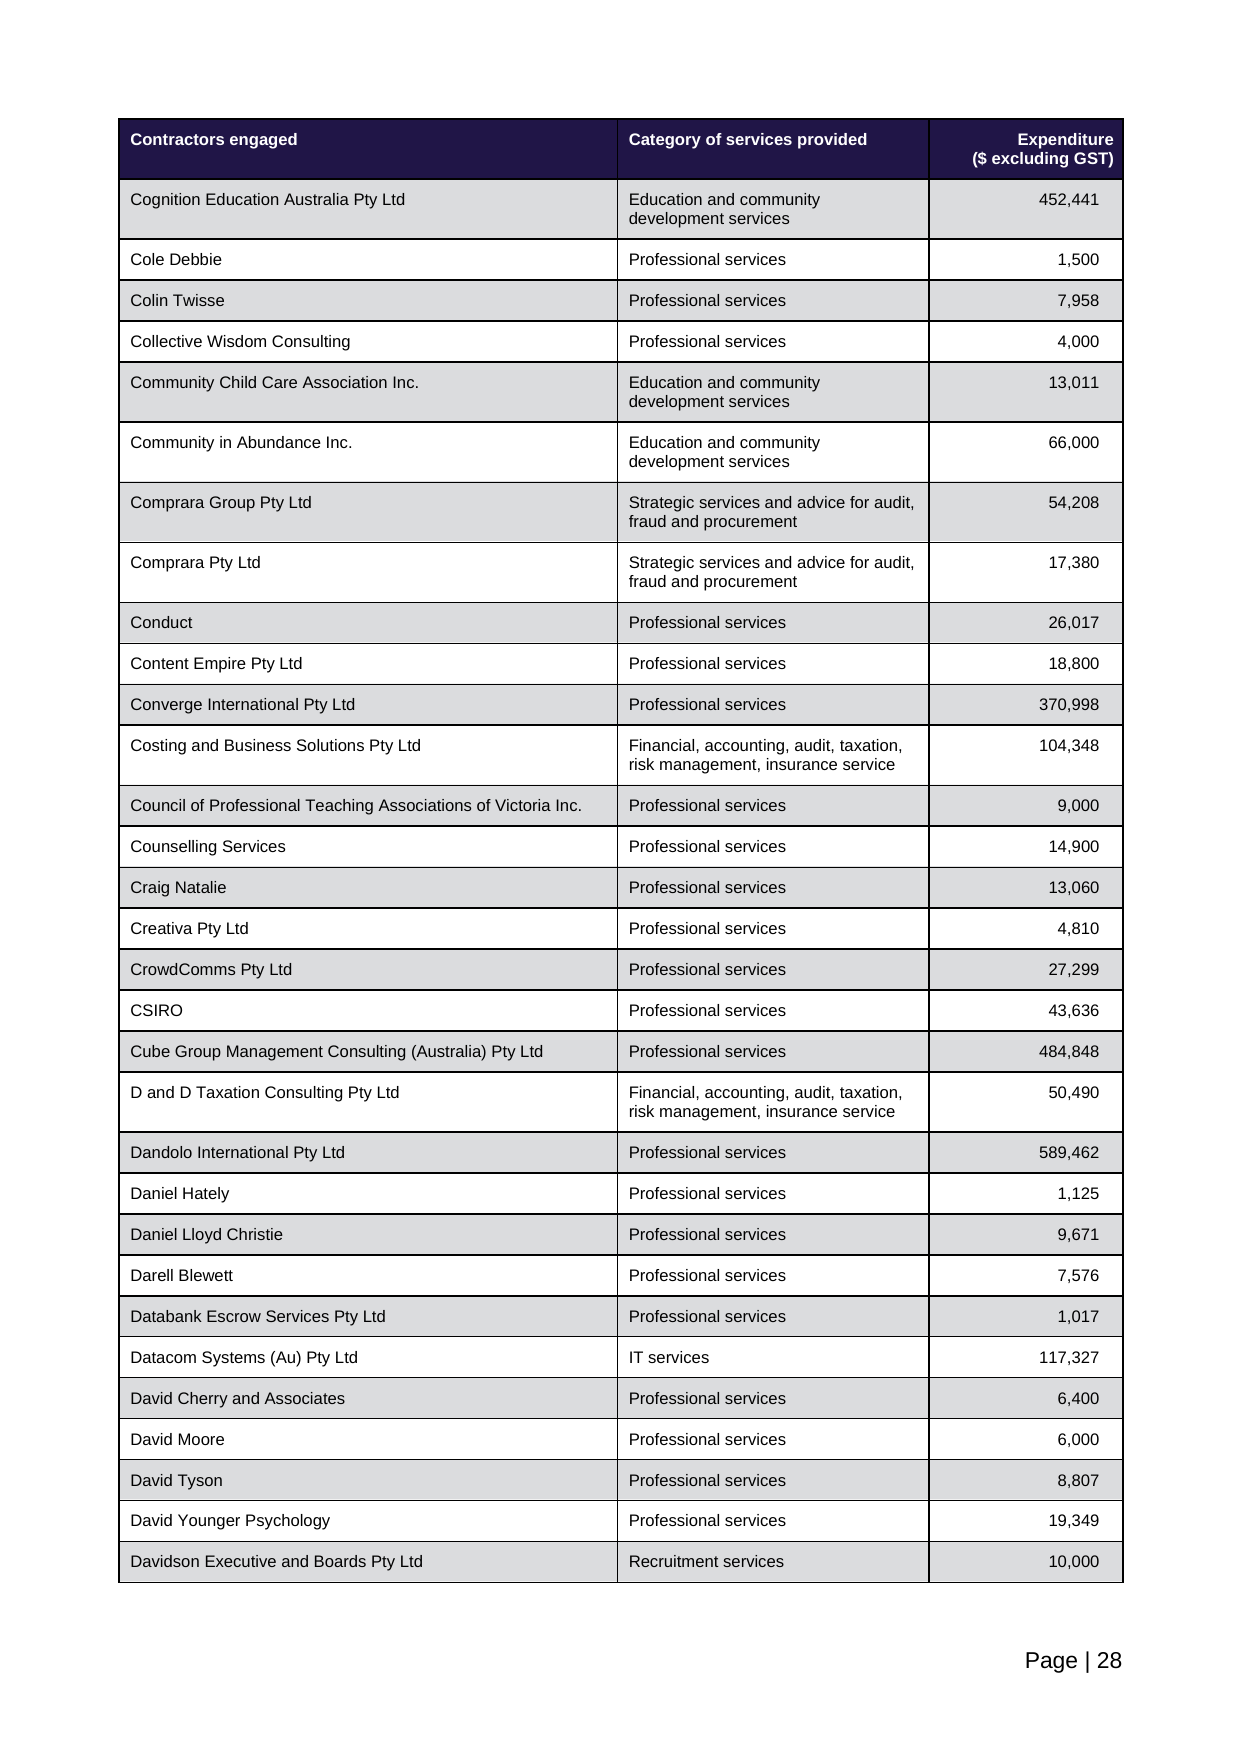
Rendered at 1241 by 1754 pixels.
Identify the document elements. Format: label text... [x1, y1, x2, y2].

table_cell Craig Natalie [120, 868, 617, 907]
table_cell 17,380 [930, 543, 1122, 602]
table_cell Professional services [618, 868, 928, 907]
table_cell 43,636 [930, 991, 1122, 1030]
table_cell 452,441 [930, 180, 1122, 238]
table_cell 104,348 [930, 726, 1122, 784]
table_cell Cole Debbie [120, 240, 617, 279]
table_cell CSIRO [120, 991, 617, 1030]
table_cell Professional services [618, 322, 928, 361]
table_cell Comprara Pty Ltd [120, 543, 617, 602]
table_header Expenditure ($ excluding GST) [930, 120, 1122, 178]
table_cell 66,000 [930, 423, 1122, 481]
table_cell Cube Group Management Consulting (Australia) Pty Ltd [120, 1032, 617, 1071]
table_cell David Tyson [120, 1460, 617, 1499]
table_cell Professional services [618, 1419, 928, 1459]
table_cell Comprara Group Pty Ltd [120, 483, 617, 541]
table_cell 7,958 [930, 281, 1122, 320]
table_cell 13,060 [930, 868, 1122, 907]
table_cell Professional services [618, 1256, 928, 1295]
table_cell Cognition Education Australia Pty Ltd [120, 180, 617, 238]
table_cell Education and community development services [618, 363, 928, 421]
table_cell Converge International Pty Ltd [120, 685, 617, 724]
table_cell Professional services [618, 240, 928, 279]
table_cell Professional services [618, 1032, 928, 1071]
table_cell Colin Twisse [120, 281, 617, 320]
table_cell Strategic services and advice for audit, fraud and procurement [618, 543, 928, 602]
table_cell 54,208 [930, 483, 1122, 541]
table_cell 6,400 [930, 1378, 1122, 1418]
table_cell CrowdComms Pty Ltd [120, 950, 617, 989]
table_cell Professional services [618, 1215, 928, 1254]
table_cell Recruitment services [618, 1542, 928, 1581]
table_cell Professional services [618, 1501, 928, 1541]
table_cell David Younger Psychology [120, 1501, 617, 1541]
table_cell Professional services [618, 644, 928, 683]
table_cell 7,576 [930, 1256, 1122, 1295]
table_cell Databank Escrow Services Pty Ltd [120, 1297, 617, 1336]
table_header Contractors engaged [120, 120, 617, 178]
table_cell Davidson Executive and Boards Pty Ltd [120, 1542, 617, 1581]
table_cell David Moore [120, 1419, 617, 1459]
table_cell Professional services [618, 786, 928, 825]
table_cell 6,000 [930, 1419, 1122, 1459]
table_cell 370,998 [930, 685, 1122, 724]
table_header Category of services provided [618, 120, 928, 178]
table_cell 1,017 [930, 1297, 1122, 1336]
table_cell Professional services [618, 1378, 928, 1418]
table_cell Costing and Business Solutions Pty Ltd [120, 726, 617, 784]
table_cell Community in Abundance Inc. [120, 423, 617, 481]
table_cell Darell Blewett [120, 1256, 617, 1295]
table_cell 9,000 [930, 786, 1122, 825]
table_cell 50,490 [930, 1073, 1122, 1131]
table_cell Strategic services and advice for audit, fraud and procurement [618, 483, 928, 541]
table_cell 1,500 [930, 240, 1122, 279]
table_cell 4,810 [930, 909, 1122, 948]
table_cell Professional services [618, 909, 928, 948]
table_cell 117,327 [930, 1337, 1122, 1377]
table_cell Daniel Hately [120, 1174, 617, 1213]
table_cell David Cherry and Associates [120, 1378, 617, 1418]
table_cell 27,299 [930, 950, 1122, 989]
table_cell Professional services [618, 281, 928, 320]
table_cell Professional services [618, 827, 928, 866]
table_cell 18,800 [930, 644, 1122, 683]
table_cell IT services [618, 1337, 928, 1377]
table_cell Education and community development services [618, 423, 928, 481]
table_cell Counselling Services [120, 827, 617, 866]
table_cell 9,671 [930, 1215, 1122, 1254]
table_cell Dandolo International Pty Ltd [120, 1133, 617, 1172]
table_cell Community Child Care Association Inc. [120, 363, 617, 421]
table_cell 1,125 [930, 1174, 1122, 1213]
table_cell 14,900 [930, 827, 1122, 866]
table_cell 19,349 [930, 1501, 1122, 1541]
table_cell 13,011 [930, 363, 1122, 421]
table_cell Professional services [618, 1297, 928, 1336]
table_cell Professional services [618, 1174, 928, 1213]
table_cell Conduct [120, 603, 617, 642]
table_cell Professional services [618, 603, 928, 642]
table_cell Financial, accounting, audit, taxation, risk management, insurance service [618, 1073, 928, 1131]
table_cell Content Empire Pty Ltd [120, 644, 617, 683]
table_cell 4,000 [930, 322, 1122, 361]
table_cell Professional services [618, 1460, 928, 1499]
table_cell Professional services [618, 685, 928, 724]
table_cell 10,000 [930, 1542, 1122, 1581]
table_cell Education and community development services [618, 180, 928, 238]
table_cell Professional services [618, 950, 928, 989]
table_cell Professional services [618, 1133, 928, 1172]
table_cell D and D Taxation Consulting Pty Ltd [120, 1073, 617, 1131]
table_cell 484,848 [930, 1032, 1122, 1071]
table_cell 26,017 [930, 603, 1122, 642]
table_cell 8,807 [930, 1460, 1122, 1499]
table_cell Financial, accounting, audit, taxation, risk management, insurance service [618, 726, 928, 784]
table_cell Professional services [618, 991, 928, 1030]
table_cell Council of Professional Teaching Associations of Victoria Inc. [120, 786, 617, 825]
table_cell Collective Wisdom Consulting [120, 322, 617, 361]
table_cell Creativa Pty Ltd [120, 909, 617, 948]
table_cell 589,462 [930, 1133, 1122, 1172]
table_cell Datacom Systems (Au) Pty Ltd [120, 1337, 617, 1377]
table_cell Daniel Lloyd Christie [120, 1215, 617, 1254]
